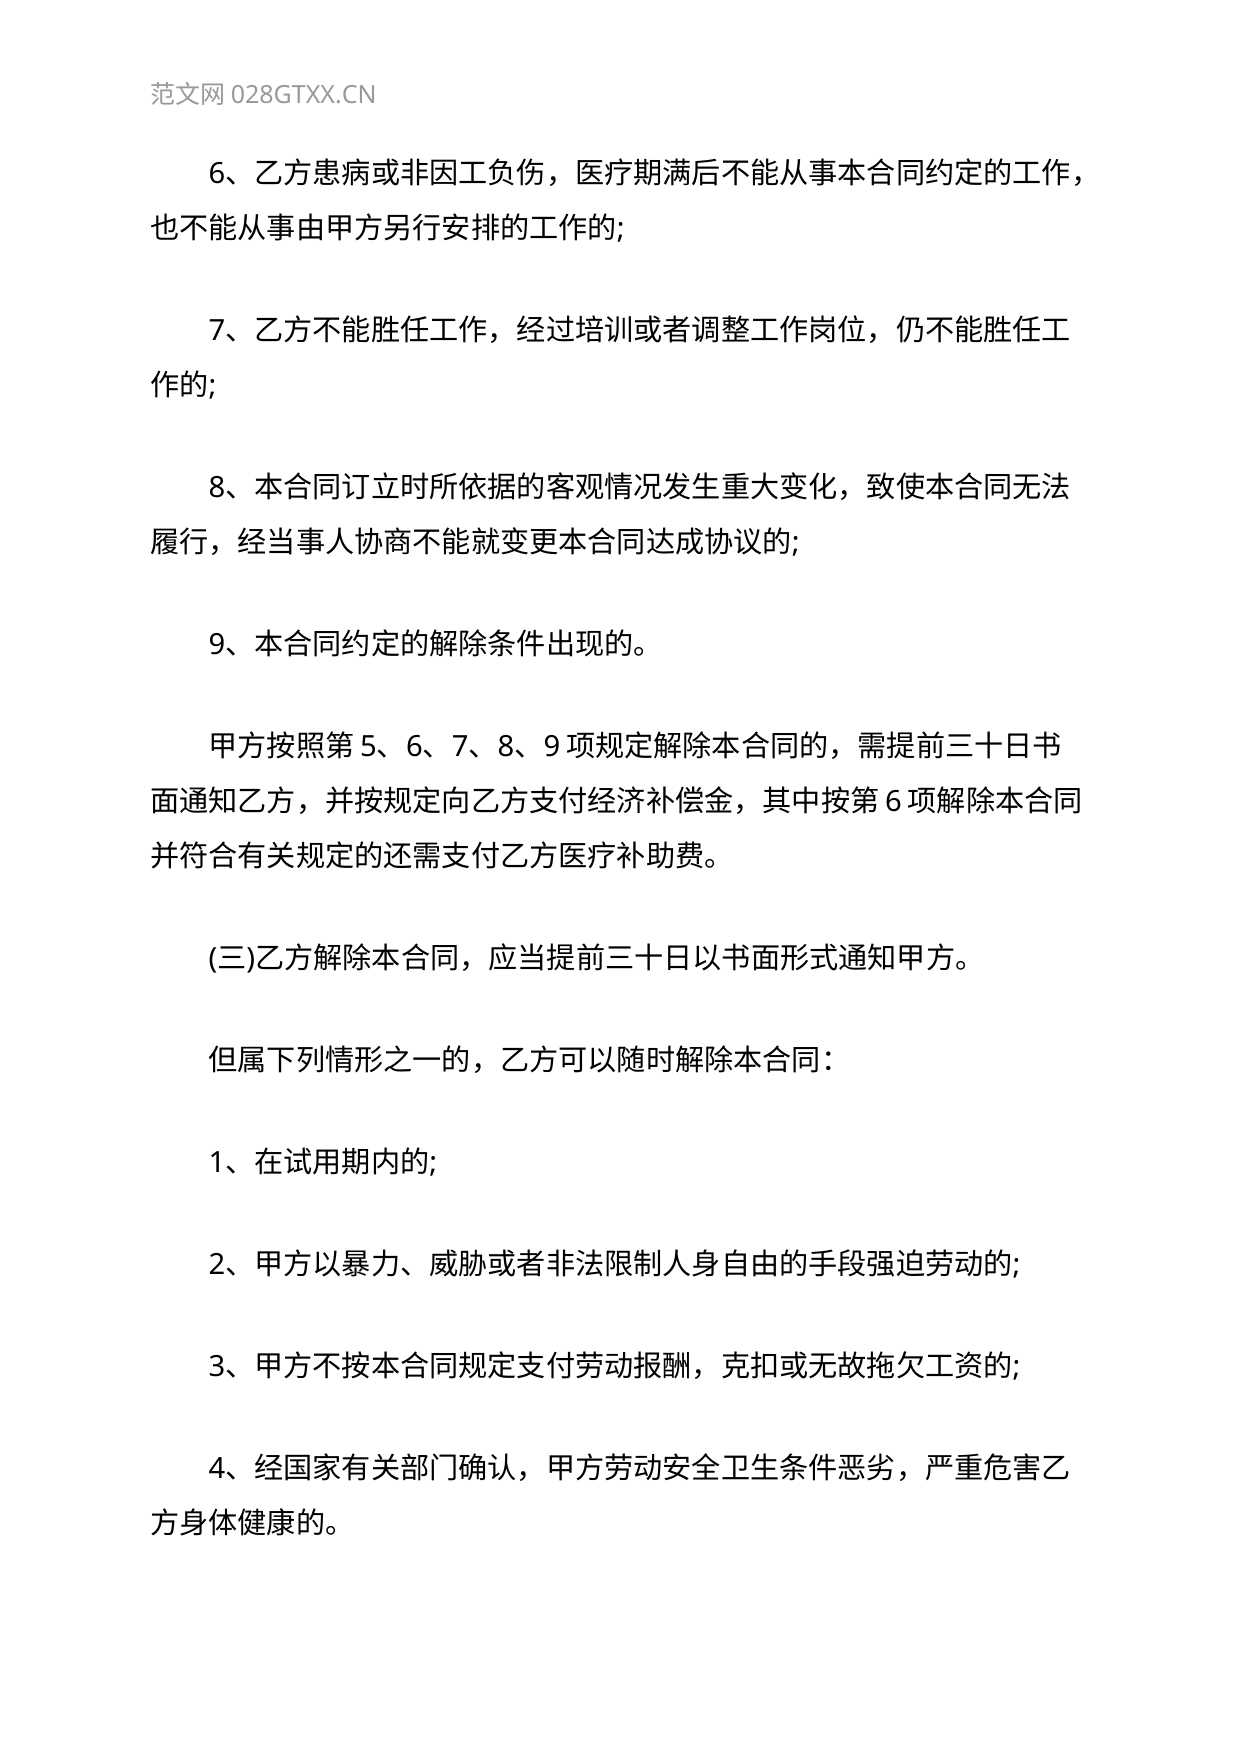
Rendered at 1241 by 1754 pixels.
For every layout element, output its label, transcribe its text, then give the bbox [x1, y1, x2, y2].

text 2、甲方以暴力、威胁或者非法限制人身自由的手段强迫劳动的; [150, 1240, 1090, 1283]
text 但属下列情形之一的，乙方可以随时解除本合同： [150, 1037, 1090, 1079]
text 1、在试用期内的; [150, 1138, 1090, 1181]
text 甲方按照第5、6、7、8、9项规定解除本合同的，需提前三十日书面通知乙方，并按规定向乙方支付经济补偿金，其中按第6项解除本合同并符合有关规定的还需支付乙方医疗补助费。 [150, 723, 1090, 875]
text 9、本合同约定的解除条件出现的。 [150, 621, 1090, 663]
text 3、甲方不按本合同规定支付劳动报酬，克扣或无故拖欠工资的; [150, 1342, 1090, 1385]
text 7、乙方不能胜任工作，经过培训或者调整工作岗位，仍不能胜任工作的; [150, 307, 1090, 404]
text 4、经国家有关部门确认，甲方劳动安全卫生条件恶劣，严重危害乙方身体健康的。 [150, 1444, 1090, 1542]
text 8、本合同订立时所依据的客观情况发生重大变化，致使本合同无法履行，经当事人协商不能就变更本合同达成协议的; [150, 464, 1090, 561]
text (三)乙方解除本合同，应当提前三十日以书面形式通知甲方。 [150, 935, 1090, 977]
text 6、乙方患病或非因工负伤，医疗期满后不能从事本合同约定的工作，也不能从事由甲方另行安排的工作的; [150, 150, 1090, 247]
